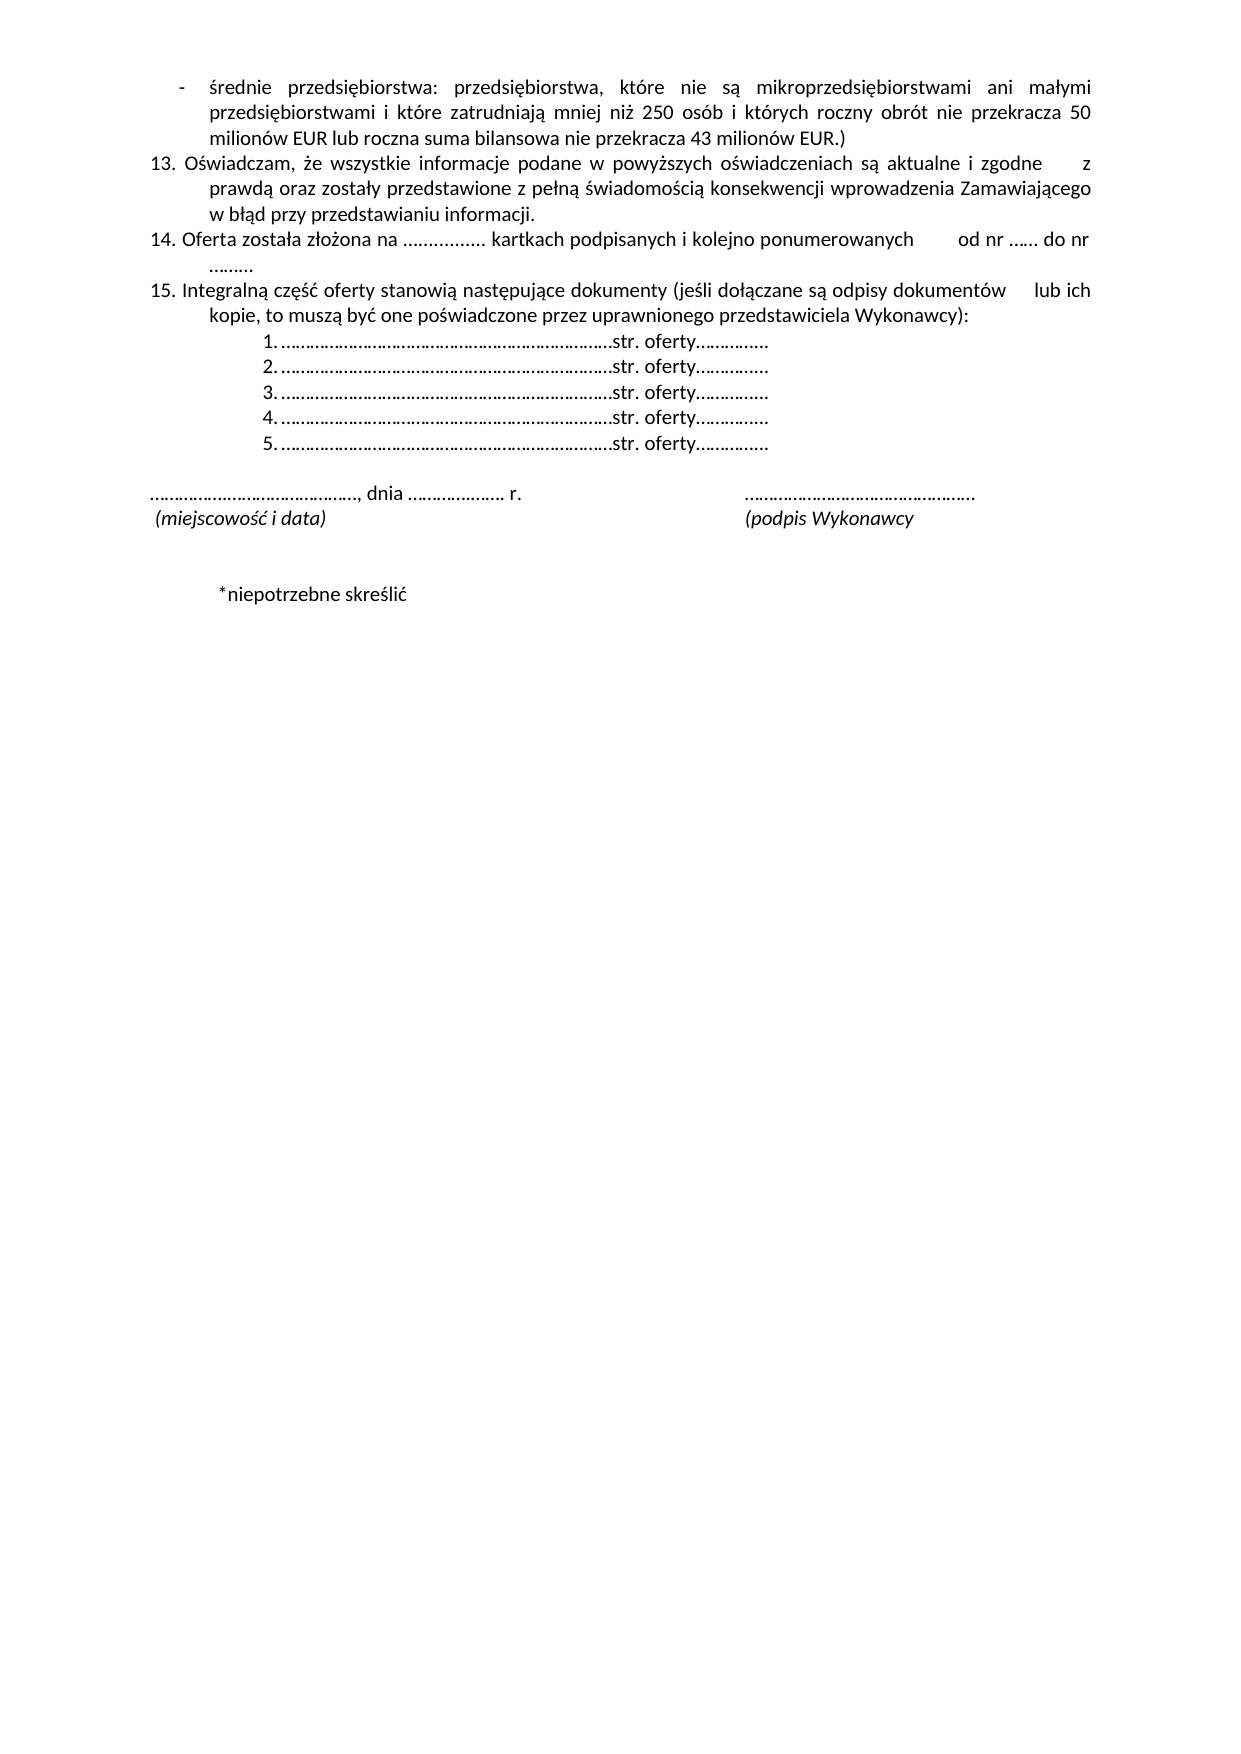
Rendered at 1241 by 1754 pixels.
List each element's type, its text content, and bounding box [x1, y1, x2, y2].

list ……………………………………………………………str. oferty…………... [262, 404, 1093, 430]
text - średnie przedsiębiorstwa: przedsiębiorstwa, które nie są mikroprzedsiębiorstwami ani małymi przedsiębiorstwami i które zatrudniają mniej niż 250 osób i których roczny obrót nie przekracza 50 milionów EUR lub roczna suma bilansowa nie przekracza 43 milionów EUR.) [178, 74, 1093, 150]
list ……………………………………………………………str. oferty…………... [262, 379, 1093, 404]
text 13. Oświadczam, że wszystkie informacje podane w powyższych oświadczeniach są aktualne i zgodne z prawdą oraz zostały przedstawione z pełną świadomością konsekwencji wprowadzenia Zamawiającego w błąd przy przedstawianiu informacji. [150, 150, 1093, 226]
text …………….………………………, dnia ………….……. r. ………………………………………… [150, 481, 1093, 506]
list ……………………………………………………………str. oferty…………... [262, 328, 1093, 353]
text *niepotrzebne skreślić [217, 581, 1093, 606]
text (miejscowość i data) (podpis Wykonawcy [150, 506, 1093, 531]
list ……………………………………………………………str. oferty…………... [262, 353, 1093, 379]
text 15. Integralną część oferty stanowią następujące dokumenty (jeśli dołączane są odpisy dokumentów lub ich kopie, to muszą być one poświadczone przez uprawnionego przedstawiciela Wykonawcy): [150, 277, 1093, 328]
text 14. Oferta została złożona na …............. kartkach podpisanych i kolejno ponumerowanych od nr …… do nr ……... [150, 226, 1093, 277]
list ……………………………………………………………str. oferty…………... [262, 430, 1093, 455]
